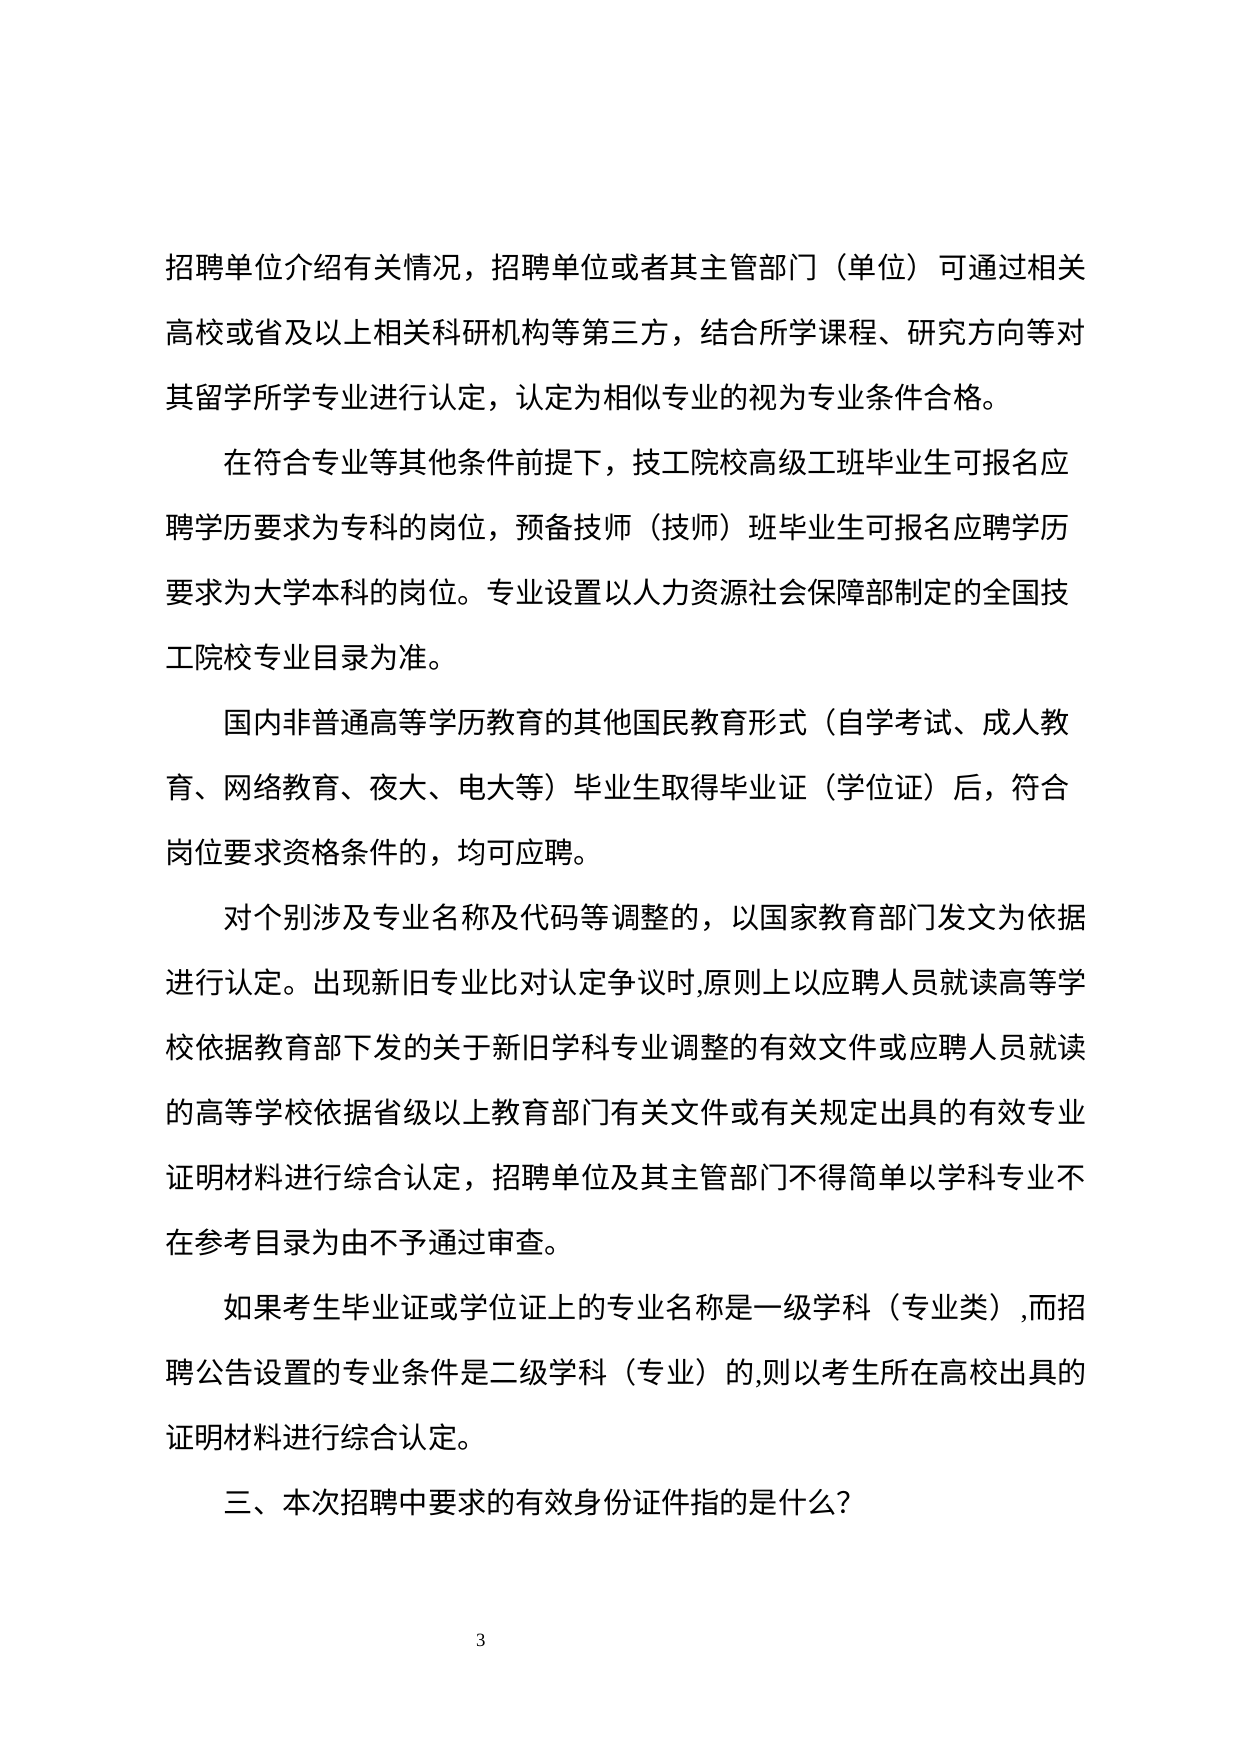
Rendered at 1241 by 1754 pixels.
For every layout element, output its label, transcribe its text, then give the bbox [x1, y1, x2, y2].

text 如果考生毕业证或学位证上的专业名称是一级学科（专业类）,而招聘公告设置的专业条件是二级学科（专业）的,则以考生所在高校出具的证明材料进行综合认定。 [165, 1273, 1087, 1468]
text 国内非普通高等学历教育的其他国民教育形式（自学考试、成人教育、网络教育、夜大、电大等）毕业生取得毕业证（学位证）后，符合岗位要求资格条件的，均可应聘。 [165, 688, 1087, 883]
text 三、本次招聘中要求的有效身份证件指的是什么？ [165, 1468, 1087, 1533]
text 对个别涉及专业名称及代码等调整的，以国家教育部门发文为依据进行认定。出现新旧专业比对认定争议时,原则上以应聘人员就读高等学校依据教育部下发的关于新旧学科专业调整的有效文件或应聘人员就读的高等学校依据省级以上教育部门有关文件或有关规定出具的有效专业证明材料进行综合认定，招聘单位及其主管部门不得简单以学科专业不在参考目录为由不予通过审查。 [165, 883, 1087, 1273]
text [165, 233, 1087, 428]
text 在符合专业等其他条件前提下，技工院校高级工班毕业生可报名应聘学历要求为专科的岗位，预备技师（技师）班毕业生可报名应聘学历要求为大学本科的岗位。专业设置以人力资源社会保障部制定的全国技工院校专业目录为准。 [165, 428, 1087, 688]
